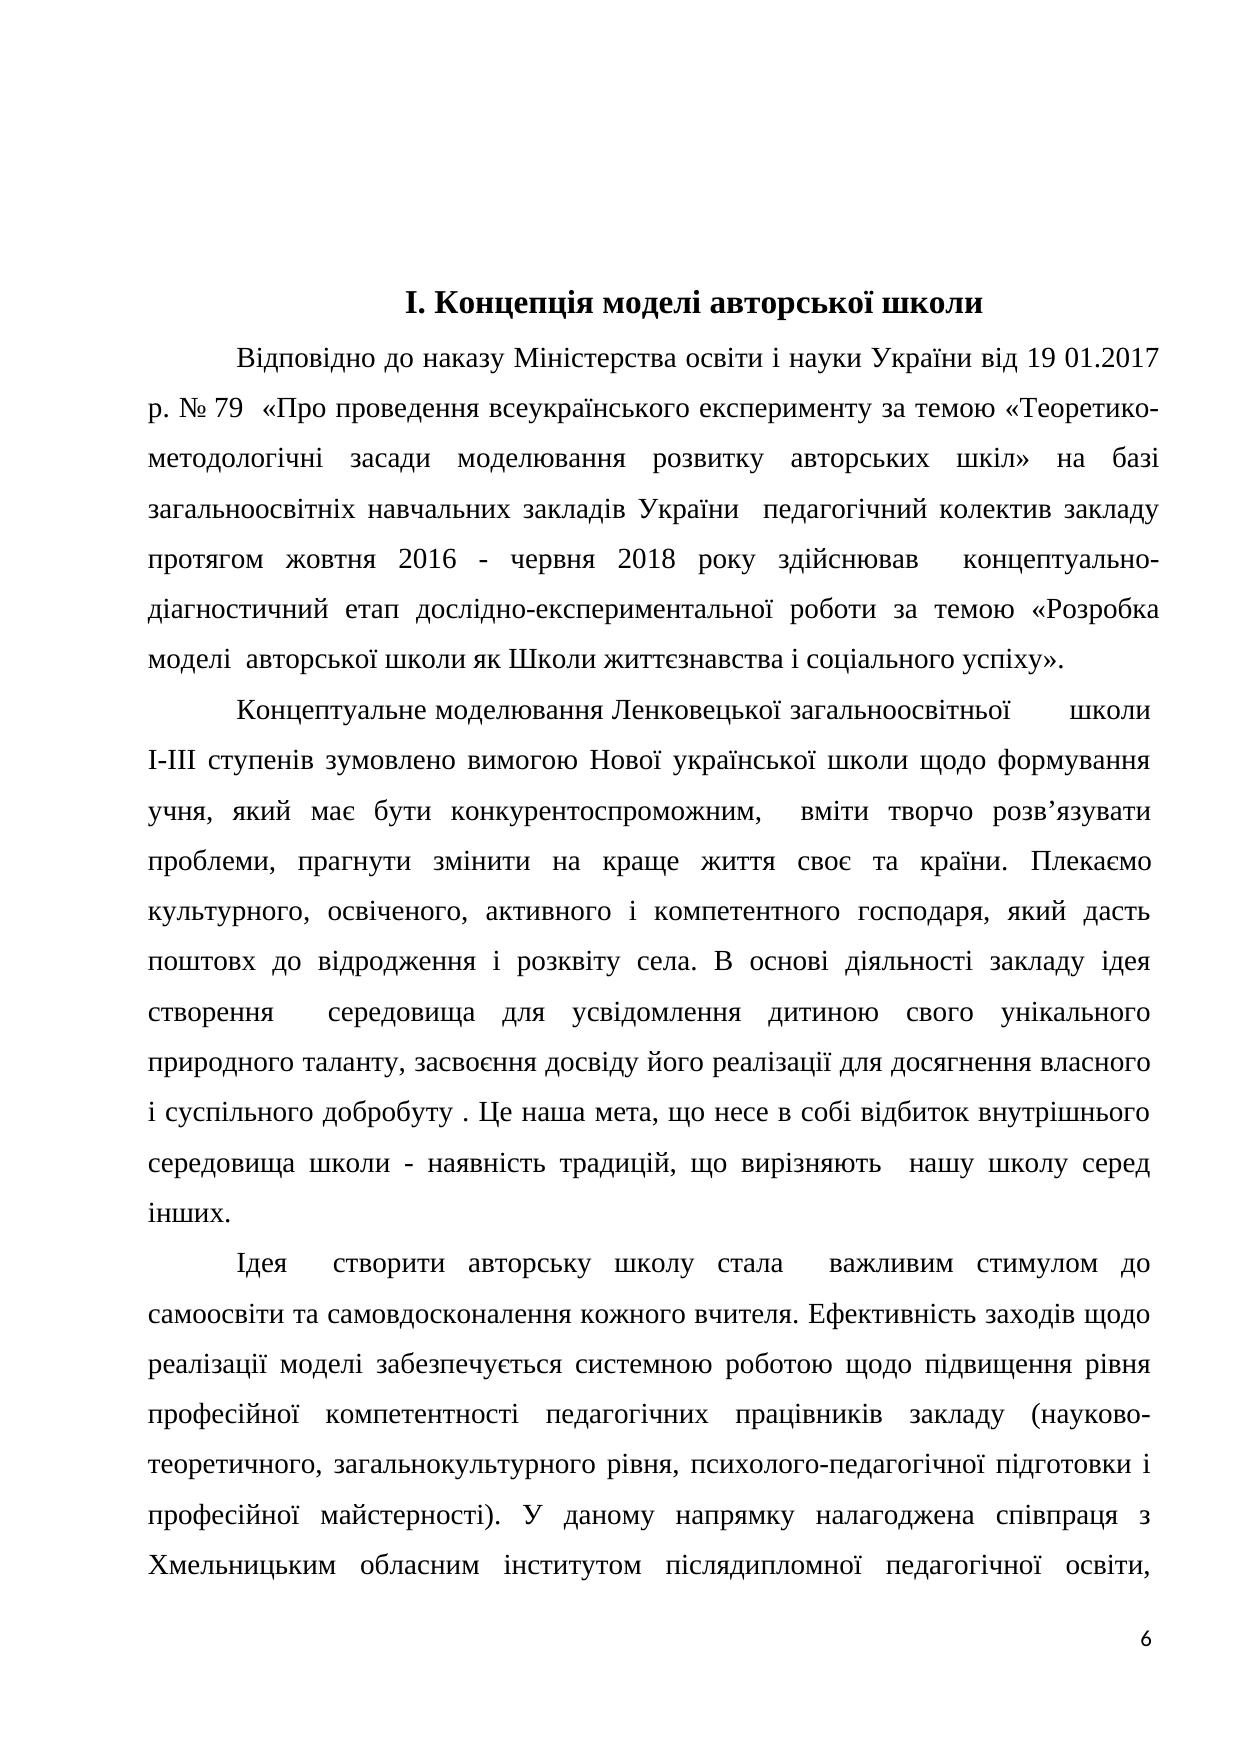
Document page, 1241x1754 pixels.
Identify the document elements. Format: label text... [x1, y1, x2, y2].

text І. Концепція моделі авторської школи [148, 282, 1152, 321]
text Концептуальне моделювання Ленковецької загальноосвітньої школи І-ІІІ ступенів зумовлено вимогою Нової української школи щодо формування учня, який має бути конкурентоспроможним, вміти творчо розв’язувати проблеми, прагнути змінити на краще життя своє та країни. Плекаємо культурного, освіченого, активного і компетентного господаря, який дасть поштовх до відродження і розквіту села. В основі діяльності закладу ідея створення середовища для усвідомлення дитиною свого унікального природного таланту, засвоєння досвіду його реалізації для досягнення власного і суспільного добробуту . Це наша мета, що несе в собі відбиток внутрішнього середовища школи - наявність традицій, що вирізняють нашу школу серед інших. [148, 692, 1152, 1229]
text Відповідно до наказу Міністерства освіти і науки України від 19 01.2017 р. № 79 «Про проведення всеукраїнського експерименту за темою «Теоретико-методологічні засади моделювання розвитку авторських шкіл» на базі загальноосвітніх навчальних закладів України педагогічний колектив закладу протягом жовтня 2016 - червня 2018 року здійснював концептуально-діагностичний етап дослідно-експериментальної роботи за темою «Розробка моделі авторської школи як Школи життєзнавства і соціального успіху». [148, 340, 1160, 675]
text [148, 1245, 1152, 1581]
